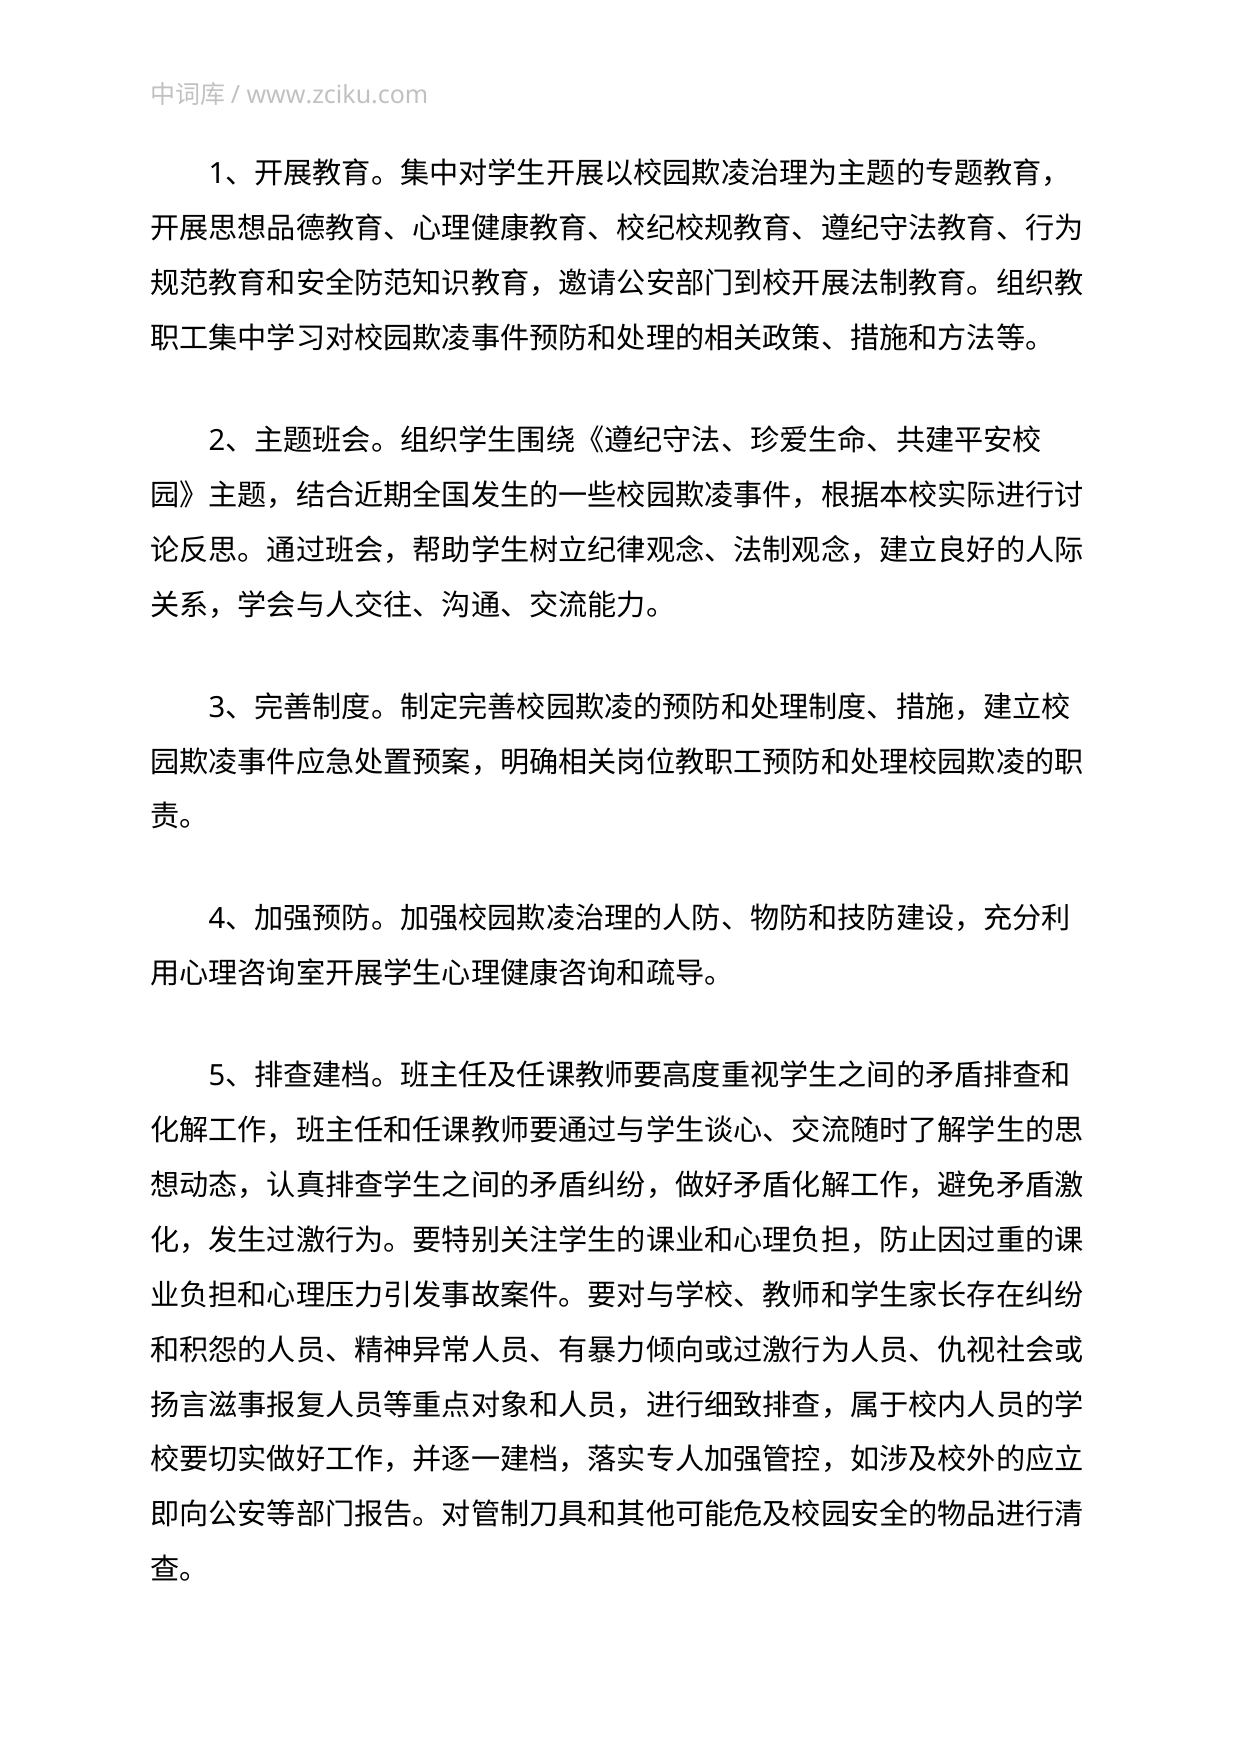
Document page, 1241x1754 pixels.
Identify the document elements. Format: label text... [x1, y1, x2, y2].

text 4、加强预防。加强校园欺凌治理的人防、物防和技防建设，充分利用心理咨询室开展学生心理健康咨询和疏导。 [150, 895, 1090, 992]
text 2、主题班会。组织学生围绕《遵纪守法、珍爱生命、共建平安校园》主题，结合近期全国发生的一些校园欺凌事件，根据本校实际进行讨论反思。通过班会，帮助学生树立纪律观念、法制观念，建立良好的人际关系，学会与人交往、沟通、交流能力。 [150, 417, 1090, 624]
text 3、完善制度。制定完善校园欺凌的预防和处理制度、措施，建立校园欺凌事件应急处置预案，明确相关岗位教职工预防和处理校园欺凌的职责。 [150, 683, 1090, 835]
text 5、排查建档。班主任及任课教师要高度重视学生之间的矛盾排查和化解工作，班主任和任课教师要通过与学生谈心、交流随时了解学生的思想动态，认真排查学生之间的矛盾纠纷，做好矛盾化解工作，避免矛盾激化，发生过激行为。要特别关注学生的课业和心理负担，防止因过重的课业负担和心理压力引发事故案件。要对与学校、教师和学生家长存在纠纷和积怨的人员、精神异常人员、有暴力倾向或过激行为人员、仇视社会或扬言滋事报复人员等重点对象和人员，进行细致排查，属于校内人员的学校要切实做好工作，并逐一建档，落实专人加强管控，如涉及校外的应立即向公安等部门报告。对管制刀具和其他可能危及校园安全的物品进行清查。 [150, 1052, 1090, 1588]
text 1、开展教育。集中对学生开展以校园欺凌治理为主题的专题教育，开展思想品德教育、心理健康教育、校纪校规教育、遵纪守法教育、行为规范教育和安全防范知识教育，邀请公安部门到校开展法制教育。组织教职工集中学习对校园欺凌事件预防和处理的相关政策、措施和方法等。 [150, 150, 1090, 357]
